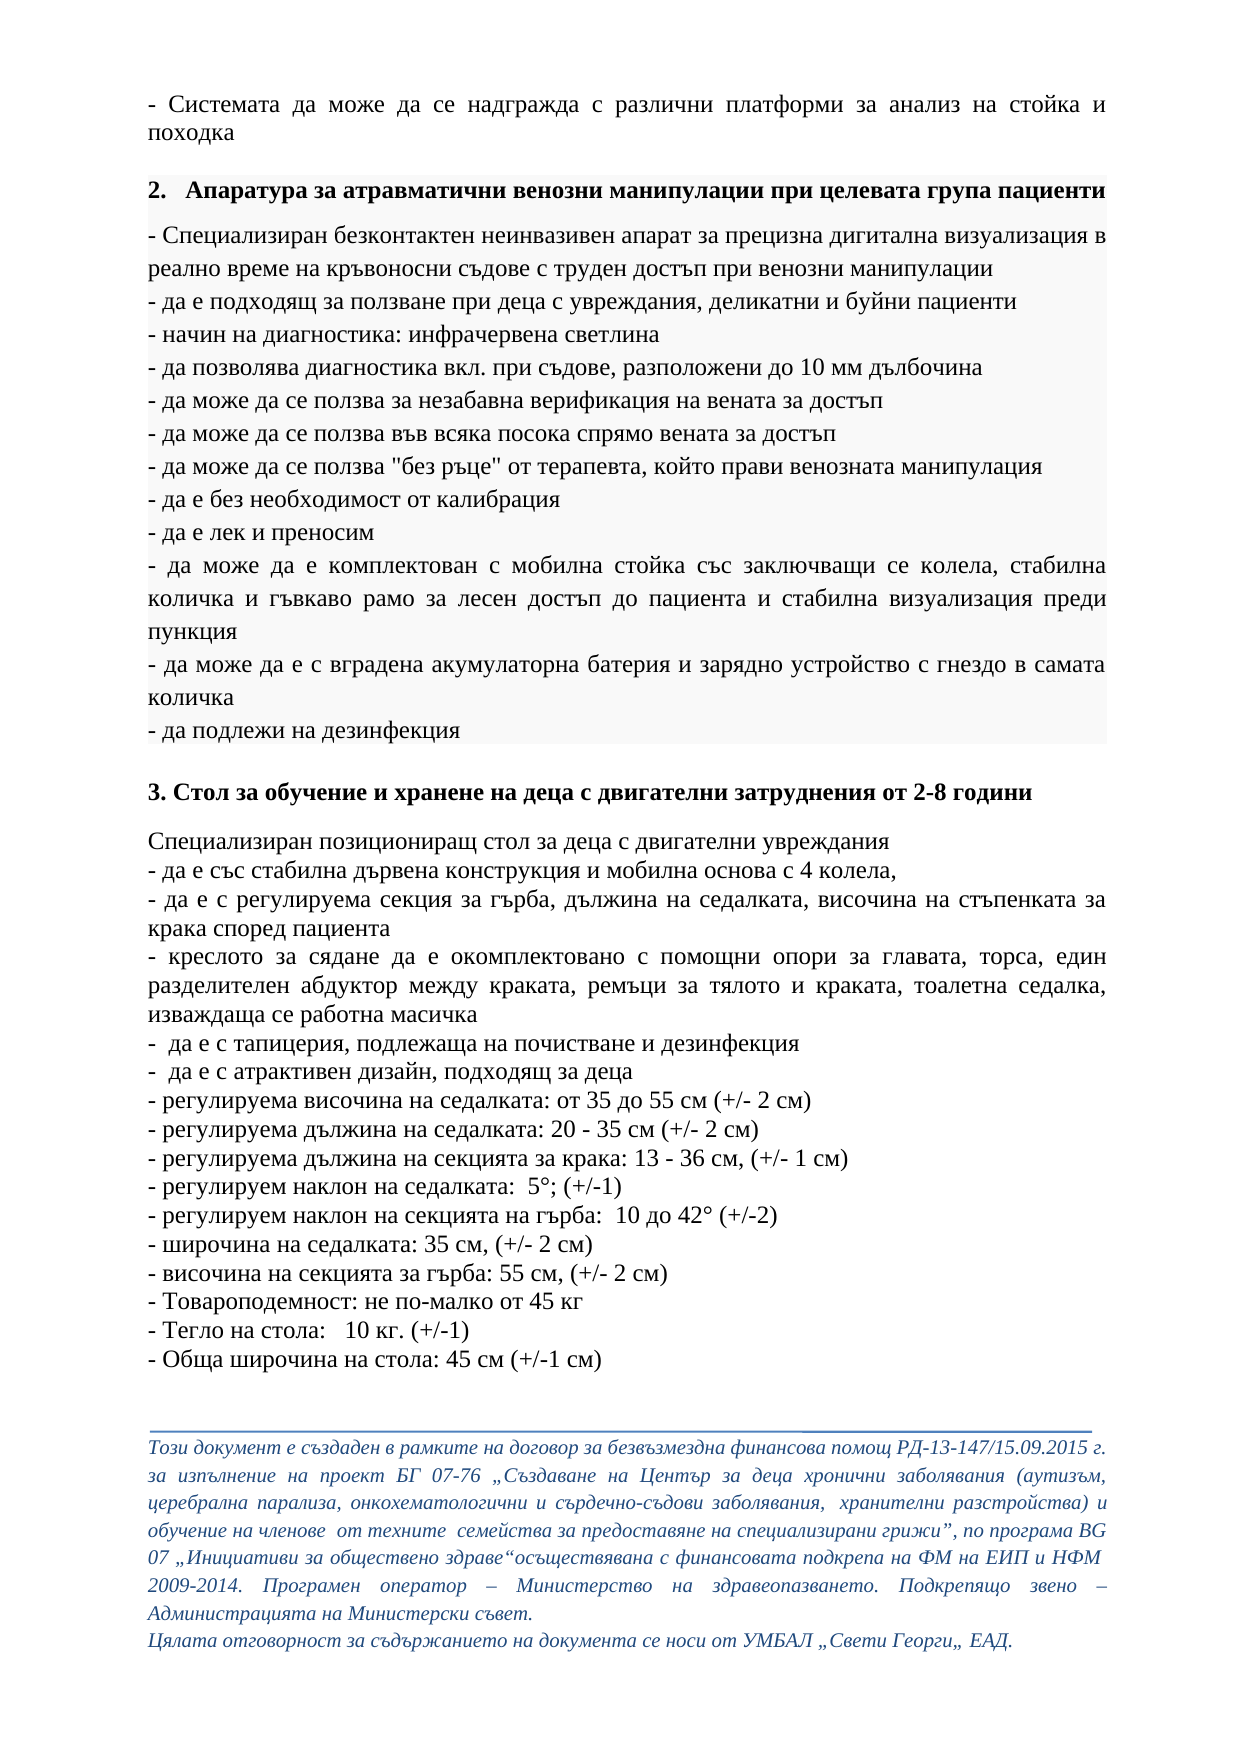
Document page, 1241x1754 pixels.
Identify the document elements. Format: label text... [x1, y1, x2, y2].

text - регулируема дължина на секцията за крака: 13 - 36 см, (+/- 1 см) [148, 1143, 1107, 1171]
text - регулируем наклон на секцията на гърба: 10 до 42° (+/-2) [148, 1200, 1107, 1229]
text 3. Стол за обучение и храненe на деца с двигателни затруднения от 2-8 години [148, 777, 1107, 806]
text - да може да се ползва "без ръце" от терапевта, който прави венозната манипулация [148, 451, 1107, 479]
text - да позволява диагностика вкл. при съдове, разположени до 10 мм дълбочина [148, 352, 1107, 381]
text - да може да се ползва за незабавна верификация на вената за достъп [148, 385, 1107, 413]
text - Обща широчина на стола: 45 см (+/-1 см) [148, 1344, 1107, 1373]
text Специализиран позициониращ стол за деца с двигателни увреждания [148, 826, 1107, 855]
text - регулируема дължина на седалката: 20 - 35 см (+/- 2 см) [148, 1114, 1107, 1143]
text - Специализиран безконтактен неинвазивен апарат за прецизна дигитална визуализация в реално време на кръвоносни съдове с труден достъп при венозни манипулации [148, 220, 1107, 281]
text - Системата да може да се надгражда с различни платформи за анализ на стойка и походка [148, 89, 1107, 146]
text - начин на диагностика: инфрачервена светлина [148, 319, 1107, 347]
text - да може да е комплектован с мобилна стойка със заключващи се колела, стабилна количка и гъвкаво рамо за лесен достъп до пациента и стабилна визуализация преди пункция [148, 550, 1107, 645]
text - да е с атрактивен дизайн, подходящ за деца [148, 1056, 1107, 1085]
text - широчина на седалката: 35 см, (+/- 2 см) [148, 1229, 1107, 1258]
text - креслото за сядане да е окомплектовано с помощни опори за главата, торса, един разделителен абдуктор между краката, ремъци за тялото и краката, тоалетна седалка, изваждаща се работна масичка [148, 941, 1107, 1028]
text - да е със стабилна дървена конструкция и мобилна основа с 4 колела, [148, 855, 1107, 884]
text - да подлежи на дезинфекция [148, 715, 1107, 744]
text - да може да се ползва във всяка посока спрямо вената за достъп [148, 418, 1107, 447]
text - регулируем наклон на седалката: 5°; (+/-1) [148, 1171, 1107, 1200]
text 2. Апаратура за атравматични венозни манипулации при целевата група пациенти [148, 175, 1107, 204]
text - да е с регулируема секция за гърба, дължина на седалката, височина на стъпенката за крака според пациента [148, 884, 1107, 941]
text - да е подходящ за ползване при деца с увреждания, деликатни и буйни пациенти [148, 286, 1107, 314]
text - височина на секцията за гърба: 55 см, (+/- 2 см) [148, 1258, 1107, 1286]
text - да е без необходимост от калибрация [148, 484, 1107, 513]
text - Товароподемност: не по-малко от 45 кг [148, 1286, 1107, 1315]
text - Тегло на стола: 10 кг. (+/-1) [148, 1315, 1107, 1344]
text - да е лек и преносим [148, 517, 1107, 546]
text - да може да е с вградена акумулаторна батерия и зарядно устройство с гнездо в самата количка [148, 649, 1107, 711]
text - регулируема височина на седалката: от 35 до 55 см (+/- 2 см) [148, 1085, 1107, 1114]
text - да е с тапицерия, подлежаща на почистване и дезинфекция [148, 1028, 1107, 1056]
